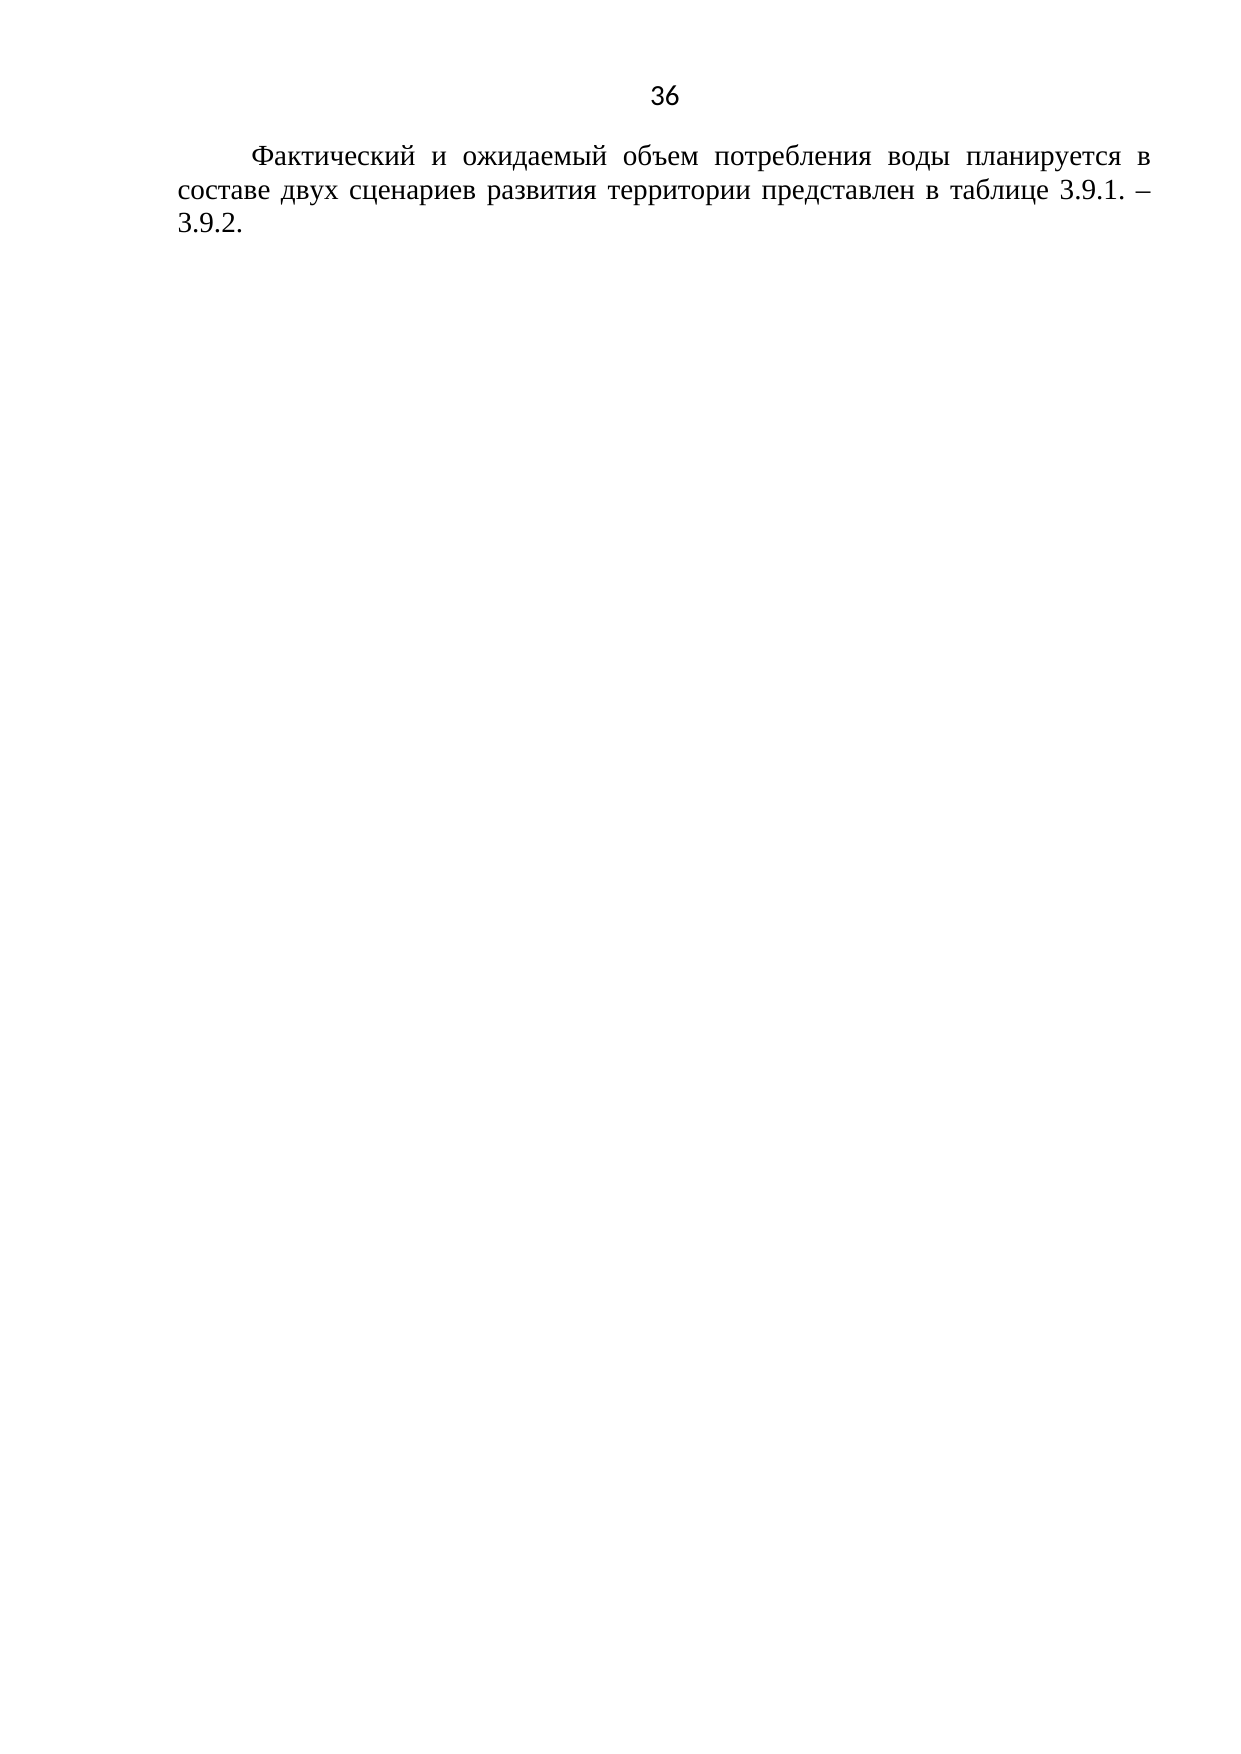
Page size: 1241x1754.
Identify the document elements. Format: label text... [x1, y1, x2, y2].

text Фактический и ожидаемый объем потребления воды планируется в составе двух сценариев развития территории представлен в таблице 3.9.1. – 3.9.2. [177, 138, 1152, 239]
